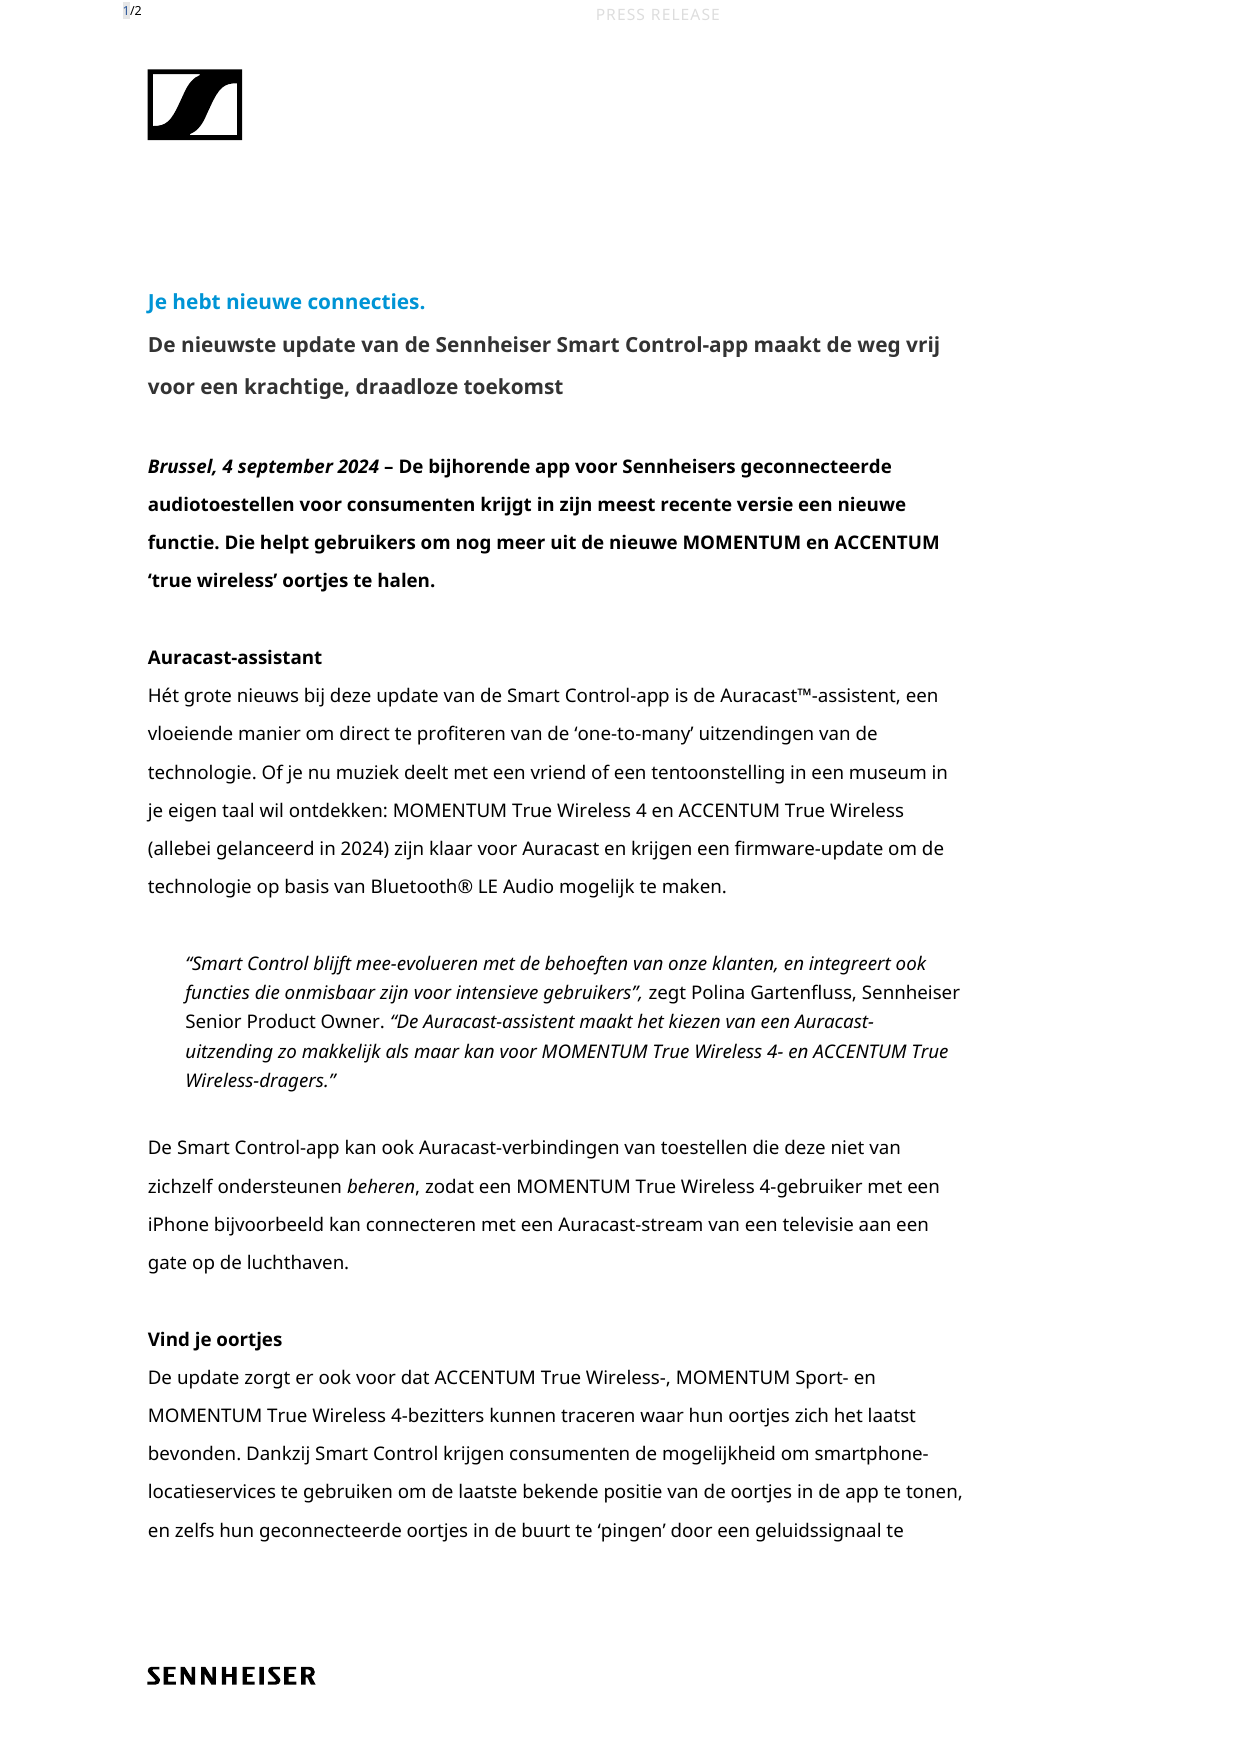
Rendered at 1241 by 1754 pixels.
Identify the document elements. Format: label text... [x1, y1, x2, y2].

text “Smart Control blijft mee-evolueren met de behoeften van onze klanten, en integreert ook functies die onmisbaar zijn voor intensieve gebruikers”, zegt Polina Gartenfluss, Sennheiser Senior Product Owner. “De Auracast-assistent maakt het kiezen van een Auracast-uitzending zo makkelijk als maar kan voor MOMENTUM True Wireless 4- en ACCENTUM True Wireless-dragers.” [185, 950, 963, 1093]
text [148, 1364, 968, 1542]
text Auracast-assistant [148, 644, 968, 670]
text De Smart Control-app kan ook Auracast-verbindingen van toestellen die deze niet van zichzelf ondersteunen beheren, zodat een MOMENTUM True Wireless 4-gebruiker met een iPhone bijvoorbeeld kan connecteren met een Auracast-stream van een televisie aan een gate op de luchthaven. [148, 1135, 968, 1275]
text Je hebt nieuwe connecties. [148, 287, 968, 316]
text Hét grote nieuws bij deze update van de Smart Control-app is de Auracast™-assistent, een vloeiende manier om direct te profiteren van de ‘one-to-many’ uitzendingen van de technologie. Of je nu muziek deelt met een vriend of een tentoonstelling in een museum in je eigen taal wil ontdekken: MOMENTUM True Wireless 4 en ACCENTUM True Wireless (allebei gelanceerd in 2024) zijn klaar voor Auracast en krijgen een firmware-update om de technologie op basis van Bluetooth® LE Audio mogelijk te maken. [148, 682, 968, 899]
text De nieuwste update van de Sennheiser Smart Control-app maakt de weg vrij voor een krachtige, draadloze toekomst [148, 330, 968, 401]
text Vind je oortjes [148, 1326, 968, 1351]
text Brussel, 4 september 2024 – De bijhorende app voor Sennheisers geconnecteerde audiotoestellen voor consumenten krijgt in zijn meest recente versie een nieuwe functie. Die helpt gebruikers om nog meer uit de nieuwe MOMENTUM en ACCENTUM ‘true wireless’ oortjes te halen. [148, 453, 968, 632]
